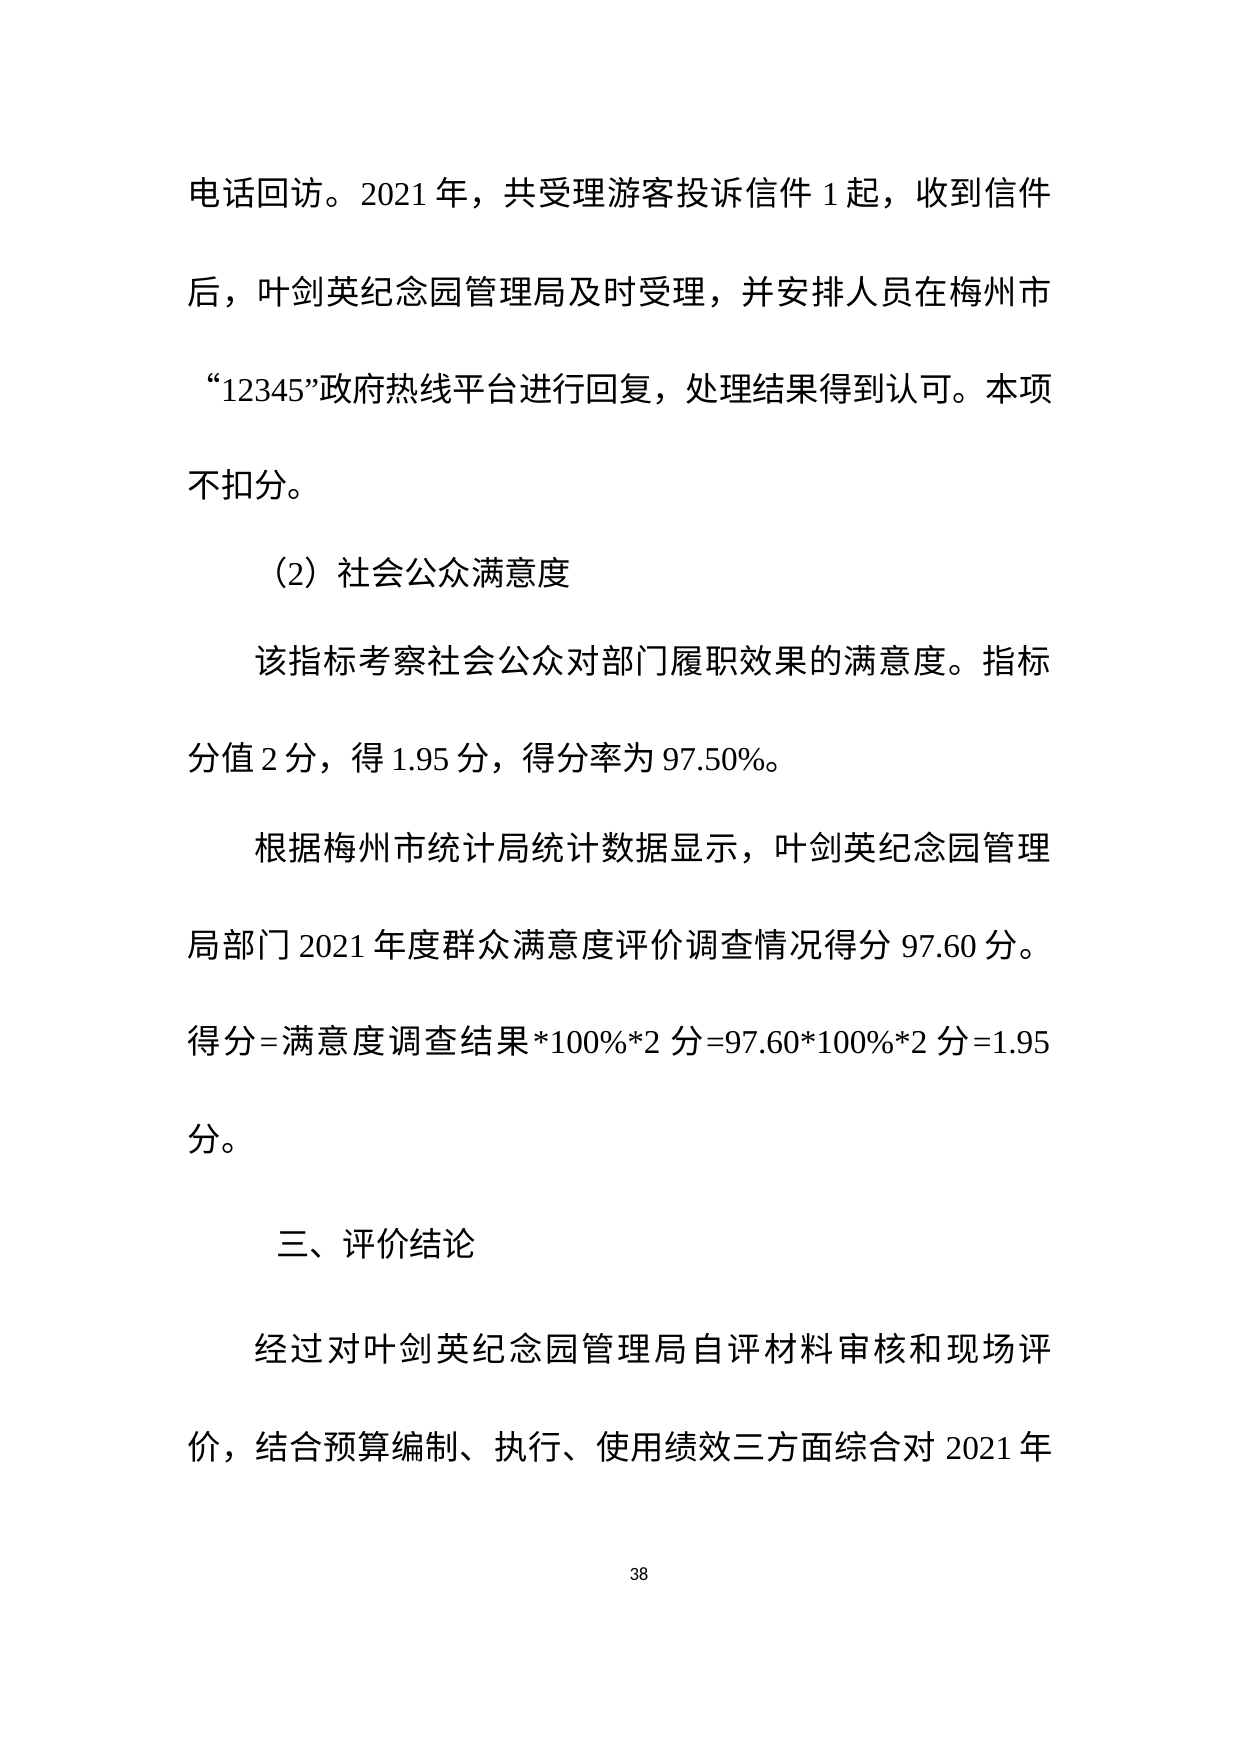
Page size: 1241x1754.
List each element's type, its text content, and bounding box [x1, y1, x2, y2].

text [187, 1315, 1053, 1477]
text 该指标考察社会公众对部门履职效果的满意度。指标分值2分，得1.95分，得分率为97.50%。 [187, 628, 1053, 790]
text 评价结论 [209, 1209, 1053, 1274]
text 根据梅州市统计局统计数据显示，叶剑英纪念园管理局部门2021年度群众满意度评价调查情况得分97.60分。得分=满意度调查结果*100%*2分=97.60*100%*2分=1.95分。 [187, 813, 1053, 1171]
text （2）社会公众满意度 [187, 540, 1053, 605]
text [187, 160, 1053, 517]
